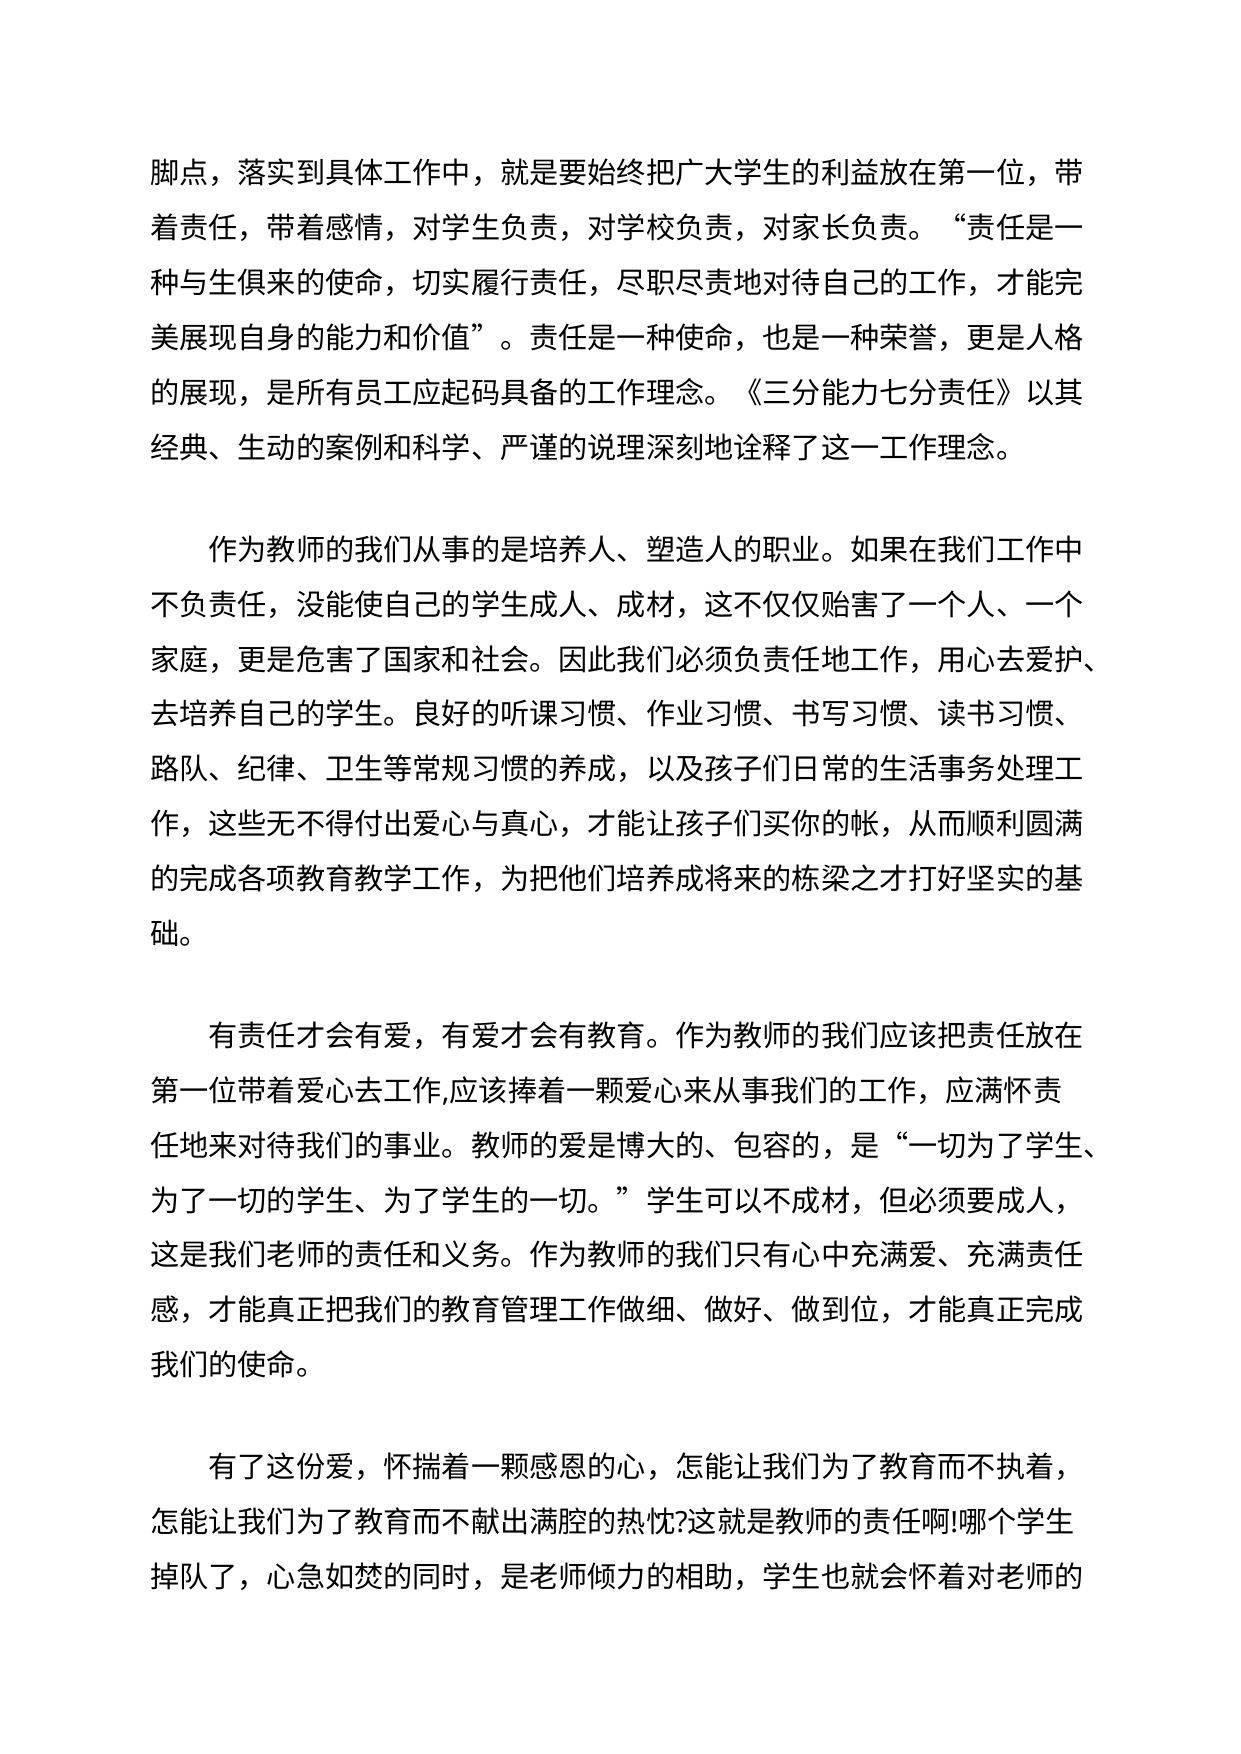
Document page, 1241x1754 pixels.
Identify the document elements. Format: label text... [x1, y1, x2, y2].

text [150, 1443, 1090, 1596]
text 有责任才会有爱，有爱才会有教育。作为教师的我们应该把责任放在第一位带着爱心去工作,应该捧着一颗爱心来从事我们的工作，应满怀责任地来对待我们的事业。教师的爱是博大的、包容的，是“一切为了学生、为了一切的学生、为了学生的一切。”学生可以不成材，但必须要成人，这是我们老师的责任和义务。作为教师的我们只有心中充满爱、充满责任感，才能真正把我们的教育管理工作做细、做好、做到位，才能真正完成我们的使命。 [150, 1012, 1090, 1384]
text 作为教师的我们从事的是培养人、塑造人的职业。如果在我们工作中不负责任，没能使自己的学生成人、成材，这不仅仅贻害了一个人、一个家庭，更是危害了国家和社会。因此我们必须负责任地工作，用心去爱护、去培养自己的学生。良好的听课习惯、作业习惯、书写习惯、读书习惯、路队、纪律、卫生等常规习惯的养成，以及孩子们日常的生活事务处理工作，这些无不得付出爱心与真心，才能让孩子们买你的帐，从而顺利圆满的完成各项教育教学工作，为把他们培养成将来的栋梁之才打好坚实的基础。 [150, 526, 1090, 953]
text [150, 150, 1090, 467]
